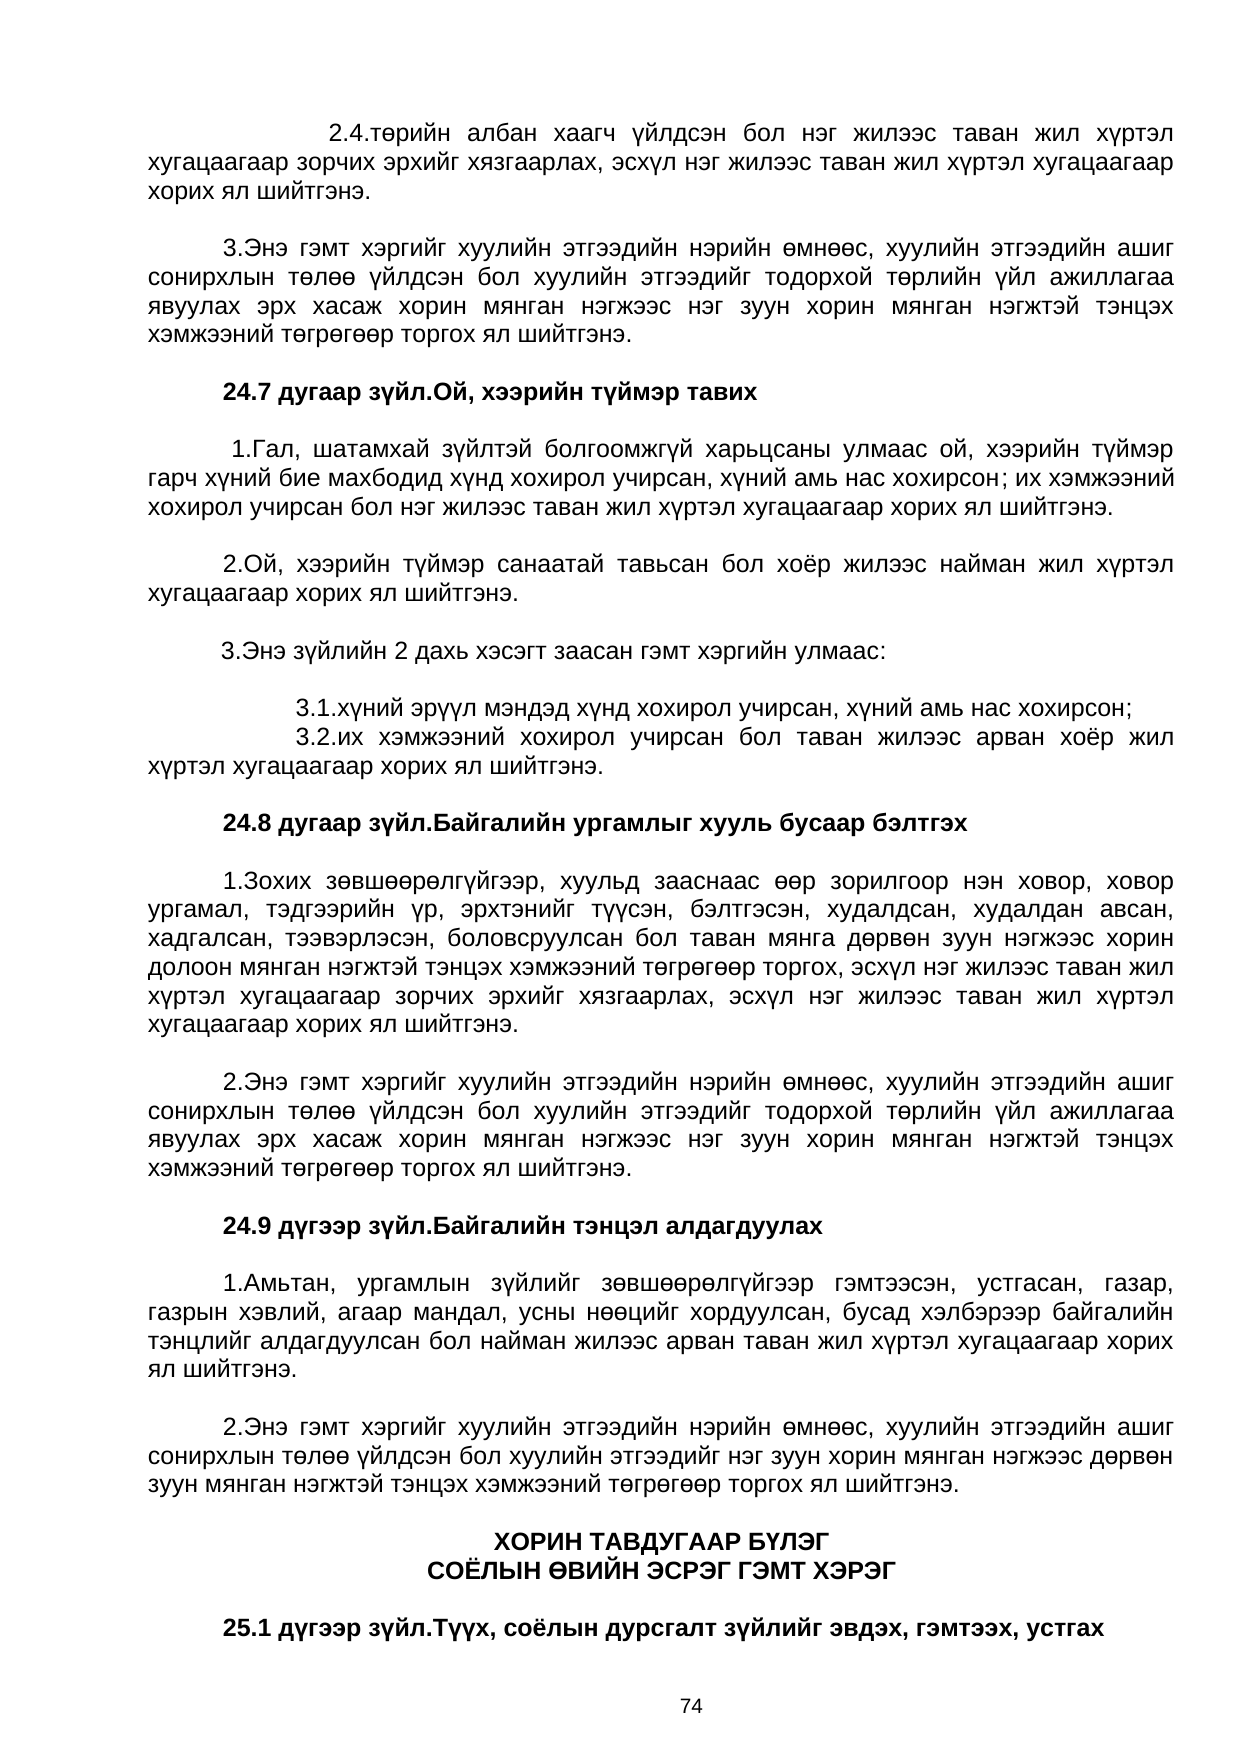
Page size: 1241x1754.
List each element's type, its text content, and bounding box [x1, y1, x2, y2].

subtitle соёлын өвийн эсрэг гэмт хэрэг [148, 1556, 1175, 1584]
text 3.Энэ зүйлийн 2 дахь хэсэгт заасан гэмт хэргийн улмаас: [148, 636, 1175, 664]
text 3.2.их хэмжээний хохирол учирсан бол таван жилээс арван хоёр жил хүртэл хугацаагаар хорих ял шийтгэнэ. [148, 722, 1175, 779]
list 24.7 дугаар зүйл.Ой, хээрийн түймэр тавих [148, 377, 1175, 406]
list 1.Амьтан, ургамлын зүйлийг зөвшөөрөлгүйгээр гэмтээсэн, устгасан, газар, газрын хэвлий, агаар мандал, усны нөөцийг хордуулсан, бусад хэлбэрээр байгалийн тэнцлийг алдагдуулсан бол найман жилээс арван таван жил хүртэл хугацаагаар хорих ял шийтгэнэ. [148, 1268, 1175, 1383]
list 24.9 дүгээр зүйл.Байгалийн тэнцэл алдагдуулах [148, 1211, 1175, 1239]
list 1.Зохих зөвшөөрөлгүйгээр, хуульд зааснаас өөр зорилгоор нэн ховор, ховор ургамал, тэдгээрийн үр, эрхтэнийг түүсэн, бэлтгэсэн, худалдсан, худалдан авсан, хадгалсан, тээвэрлэсэн, боловсруулсан бол таван мянга дөрвөн зуун нэгжээс хорин долоон мянган нэгжтэй тэнцэх хэмжээний төгрөгөөр торгох, эсхүл нэг жилээс таван жил хүртэл хугацаагаар зорчих эрхийг хязгаарлах, эсхүл нэг жилээс таван жил хүртэл хугацаагаар хорих ял шийтгэнэ. [148, 866, 1175, 1038]
list 3.Энэ гэмт хэргийг хуулийн этгээдийн нэрийн өмнөөс, хуулийн этгээдийн ашиг сонирхлын төлөө үйлдсэн бол хуулийн этгээдийг тодорхой төрлийн үйл ажиллагаа явуулах эрх хасаж хорин мянган нэгжээс нэг зуун хорин мянган нэгжтэй тэнцэх хэмжээний төгрөгөөр торгох ял шийтгэнэ. [148, 233, 1175, 348]
list 2.4.төрийн албан хаагч үйлдсэн бол нэг жилээс таван жил хүртэл хугацаагаар зорчих эрхийг хязгаарлах, эсхүл нэг жилээс таван жил хүртэл хугацаагаар хорих ял шийтгэнэ. [148, 118, 1175, 204]
list 2.Энэ гэмт хэргийг хуулийн этгээдийн нэрийн өмнөөс, хуулийн этгээдийн ашиг сонирхлын төлөө үйлдсэн бол хуулийн этгээдийг нэг зуун хорин мянган нэгжээс дөрвөн зуун мянган нэгжтэй тэнцэх хэмжээний төгрөгөөр торгох ял шийтгэнэ. [148, 1412, 1175, 1498]
list 24.8 дугаар зүйл.Байгалийн ургамлыг хууль бусаар бэлтгэх [148, 808, 1175, 837]
list 2.Энэ гэмт хэргийг хуулийн этгээдийн нэрийн өмнөөс, хуулийн этгээдийн ашиг сонирхлын төлөө үйлдсэн бол хуулийн этгээдийг тодорхой төрлийн үйл ажиллагаа явуулах эрх хасаж хорин мянган нэгжээс нэг зуун хорин мянган нэгжтэй тэнцэх хэмжээний төгрөгөөр торгох ял шийтгэнэ. [148, 1067, 1175, 1182]
list 25.1 дүгээр зүйл.Түүх, соёлын дурсгалт зүйлийг эвдэх, гэмтээх, устгах [148, 1613, 1175, 1642]
subtitle хорин тавдугаар бүлэг [148, 1527, 1175, 1556]
text 2.Ой, хээрийн түймэр санаатай тавьсан бол хоёр жилээс найман жил хүртэл хугацаагаар хорих ял шийтгэнэ. [148, 549, 1175, 607]
list 3.1.хүний эрүүл мэндэд хүнд хохирол учирсан, хүний амь нас хохирсон; [148, 693, 1175, 722]
text 1.Гал, шатамхай зүйлтэй болгоомжгүй харьцсаны улмаас ой, хээрийн түймэр гарч хүний бие махбодид хүнд хохирол учирсан, хүний амь нас хохирсон; их хэмжээний хохирол учирсан бол нэг жилээс таван жил хүртэл хугацаагаар хорих ял шийтгэнэ. [148, 434, 1175, 521]
